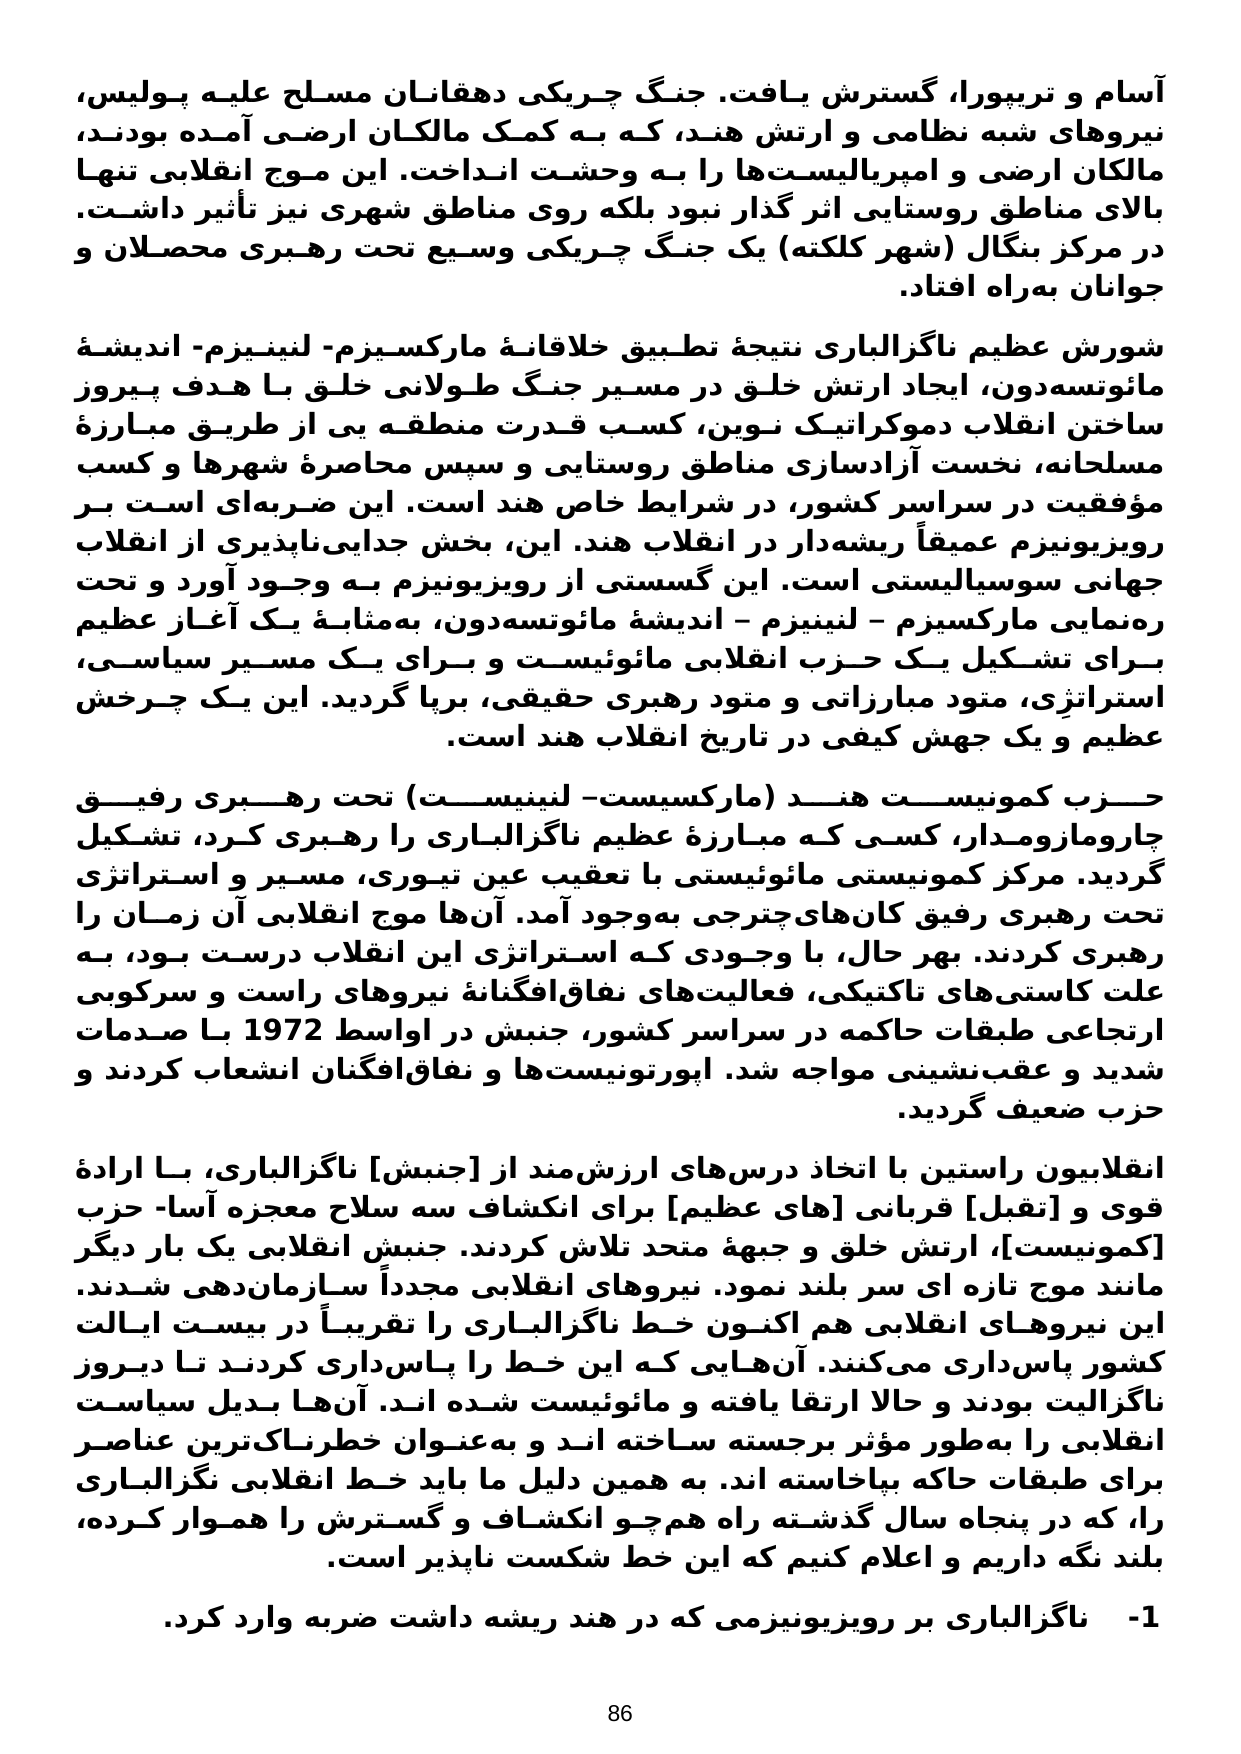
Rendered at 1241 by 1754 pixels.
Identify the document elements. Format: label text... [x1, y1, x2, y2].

list ناگزالباری بر رویزیونیزمی که در هند ریشه داشت ضربه وارد کرد. [75, 1600, 1128, 1634]
text حزب کمونیست هند (مارکسیست– لنینیست) تحت رهبری رفیق چارومازومدار، کسی که مبارزۀ عظیم ناگزالباری را رهبری کرد، تشکیل گردید. مرکز کمونیستی مائوئیستی با تعقیب عین تیوری، مسیر و استراتژی تحت رهبری رفیق کان‌های‌چترجی به‌وجود آمد. آن‌ها موج انقلابی آن زمان را رهبری کردند. بهر حال، با وجودی که استراتژی این انقلاب درست بود، به علت کاستی‌های تاکتیکی، فعالیت‌های نفاق‌افگنانۀ نیروهای راست و سرکوبی ارتجاعی طبقات حاکمه در سراسر کشور، جنبش در اواسط 1972 با صدمات شدید و عقب‌نشینی مواجه شد. اپورتونیست‌ها و نفاق‌افگنان انشعاب کردند و حزب ضعیف گردید. [75, 779, 1165, 1125]
text انقلابیون راستین با اتخاذ درس‌های ارزش‌مند از [جنبش] ناگزالباری، با ارادۀ قوی و [تقبل] قربانی [های عظیم] برای انکشاف سه سلاح معجزه آسا- حزب [کمونیست]، ارتش خلق و جبهۀ متحد تلاش کردند. جنبش انقلابی یک بار دیگر مانند موج تازه ای سر بلند نمود. نیرو‌های انقلابی مجدداً سازمان‌دهی شدند. این نیروهای انقلابی هم اکنون خط ناگزالباری را تقریباً در بیست ایالت کشور پاس‌داری می‌کنند. آن‌هایی که این خط را پاس‌داری کردند تا دیروز ناگزالیت‌ بودند و حالا ارتقا یافته و مائوئیست شده اند. آن‌ها بدیل سیاست انقلابی را به‌طور مؤثر برجسته ساخته اند و به‌عنوان خطرناک‌ترین عناصر برای طبقات حاکه بپاخاسته اند. به همین دلیل ما باید خط انقلابی نگزالباری را، که در پنجاه سال گذشته راه هم‌چو انکشاف و گسترش را هموار کرده، بلند نگه داریم و اعلام کنیم که این خط شکست ناپذیر است. [75, 1151, 1165, 1574]
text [75, 75, 1165, 304]
text شورش عظیم ناگزالباری نتیجۀ تطبیق خلاقانۀ مارکسیزم- لنینیزم- اندیشۀ مائوتسه‌دون، ایجاد ارتش خلق در مسیر جنگ طولانی خلق با هدف پیروز ساختن انقلاب دموکراتیک نوین، کسب قدرت منطقه یی از طریق مبارزۀ مسلحانه، نخست آزادسازی مناطق روستایی و سپس محاصرۀ شهرها و کسب مؤفقیت در سراسر کشور، در شرایط خاص هند است. این ضربه‌ای است بر رویزیونیزم عمیقاً ریشه‌دار در انقلاب هند. این، بخش جدایی‌ناپذیری از انقلاب جهانی سوسیالیستی است. این گسستی از رویزیونیزم به وجود آورد و تحت ره‌نمایی مارکسیزم – لنینیزم – اندیشۀ مائوتسه‌دون، به‌مثابۀ یک آغاز عظیم برای تشکیل یک حزب انقلابی مائوئیست و برای یک مسیر سیاسی، استراتژِی، متود مبارزاتی و متود رهبری حقیقی، برپا گردید. این یک چرخش عظیم و یک جهش کیفی در تاریخ انقلاب هند است. [75, 329, 1165, 753]
